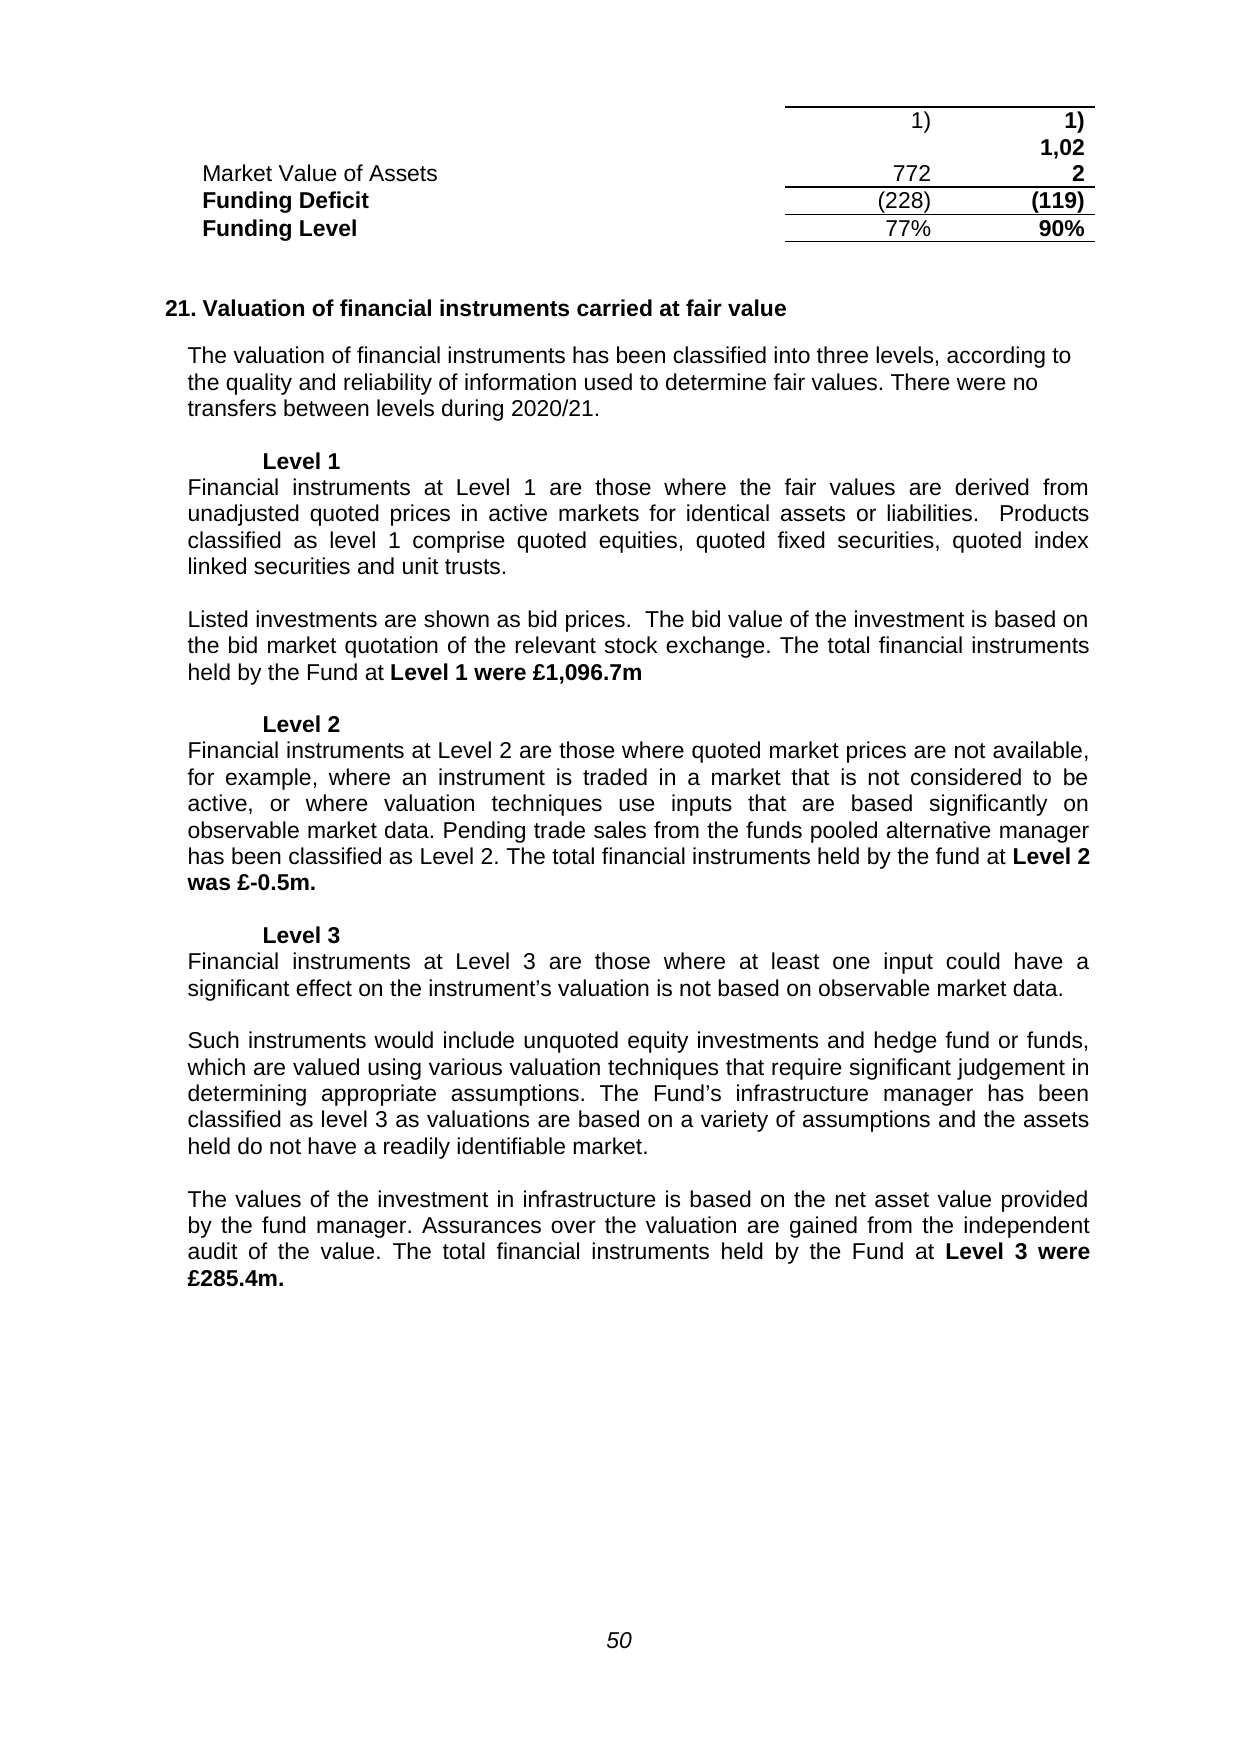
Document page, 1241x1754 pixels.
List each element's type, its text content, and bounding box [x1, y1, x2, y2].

text Level 3 [225, 922, 1090, 948]
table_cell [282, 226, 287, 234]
text Financial instruments at Level 3 are those where at least one input could have a significant effect on the instrument’s valuation is not based on observable market data. [187, 948, 1090, 1001]
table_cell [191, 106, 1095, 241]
text Level 1 [225, 448, 1090, 474]
text Listed investments are shown as bid prices. The bid value of the investment is based on the bid market quotation of the relevant stock exchange. The total financial instruments held by the Fund at Level 1 were £1,096.7m [187, 606, 1090, 685]
text The valuation of financial instruments has been classified into three levels, according to the quality and reliability of information used to determine fair values. There were no transfers between levels during 2020/21. [187, 342, 1090, 421]
text Such instruments would include unquoted equity investments and hedge fund or funds, which are valued using various valuation techniques that require significant judgement in determining appropriate assumptions. The Fund’s infrastructure manager has been classified as level 3 as valuations are based on a variety of assumptions and the assets held do not have a readily identifiable market. [187, 1027, 1090, 1159]
text The values of the investment in infrastructure is based on the net asset value provided by the fund manager. Assurances over the valuation are gained from the independent audit of the value. The total financial instruments held by the Fund at Level 3 were £285.4m. [187, 1186, 1090, 1291]
text Financial instruments at Level 2 are those where quoted market prices are not available, for example, where an instrument is traded in a market that is not considered to be active, or where valuation techniques use inputs that are based significantly on observable market data. Pending trade sales from the funds pooled alternative manager has been classified as Level 2. The total financial instruments held by the fund at Level 2 was £-0.5m. [187, 737, 1090, 896]
text Level 2 [225, 711, 1090, 737]
list Valuation of financial instruments carried at fair value [165, 295, 1090, 321]
text Financial instruments at Level 1 are those where the fair values are derived from unadjusted quoted prices in active markets for identical assets or liabilities. Products classified as level 1 comprise quoted equities, quoted fixed securities, quoted index linked securities and unit trusts. [187, 474, 1090, 579]
